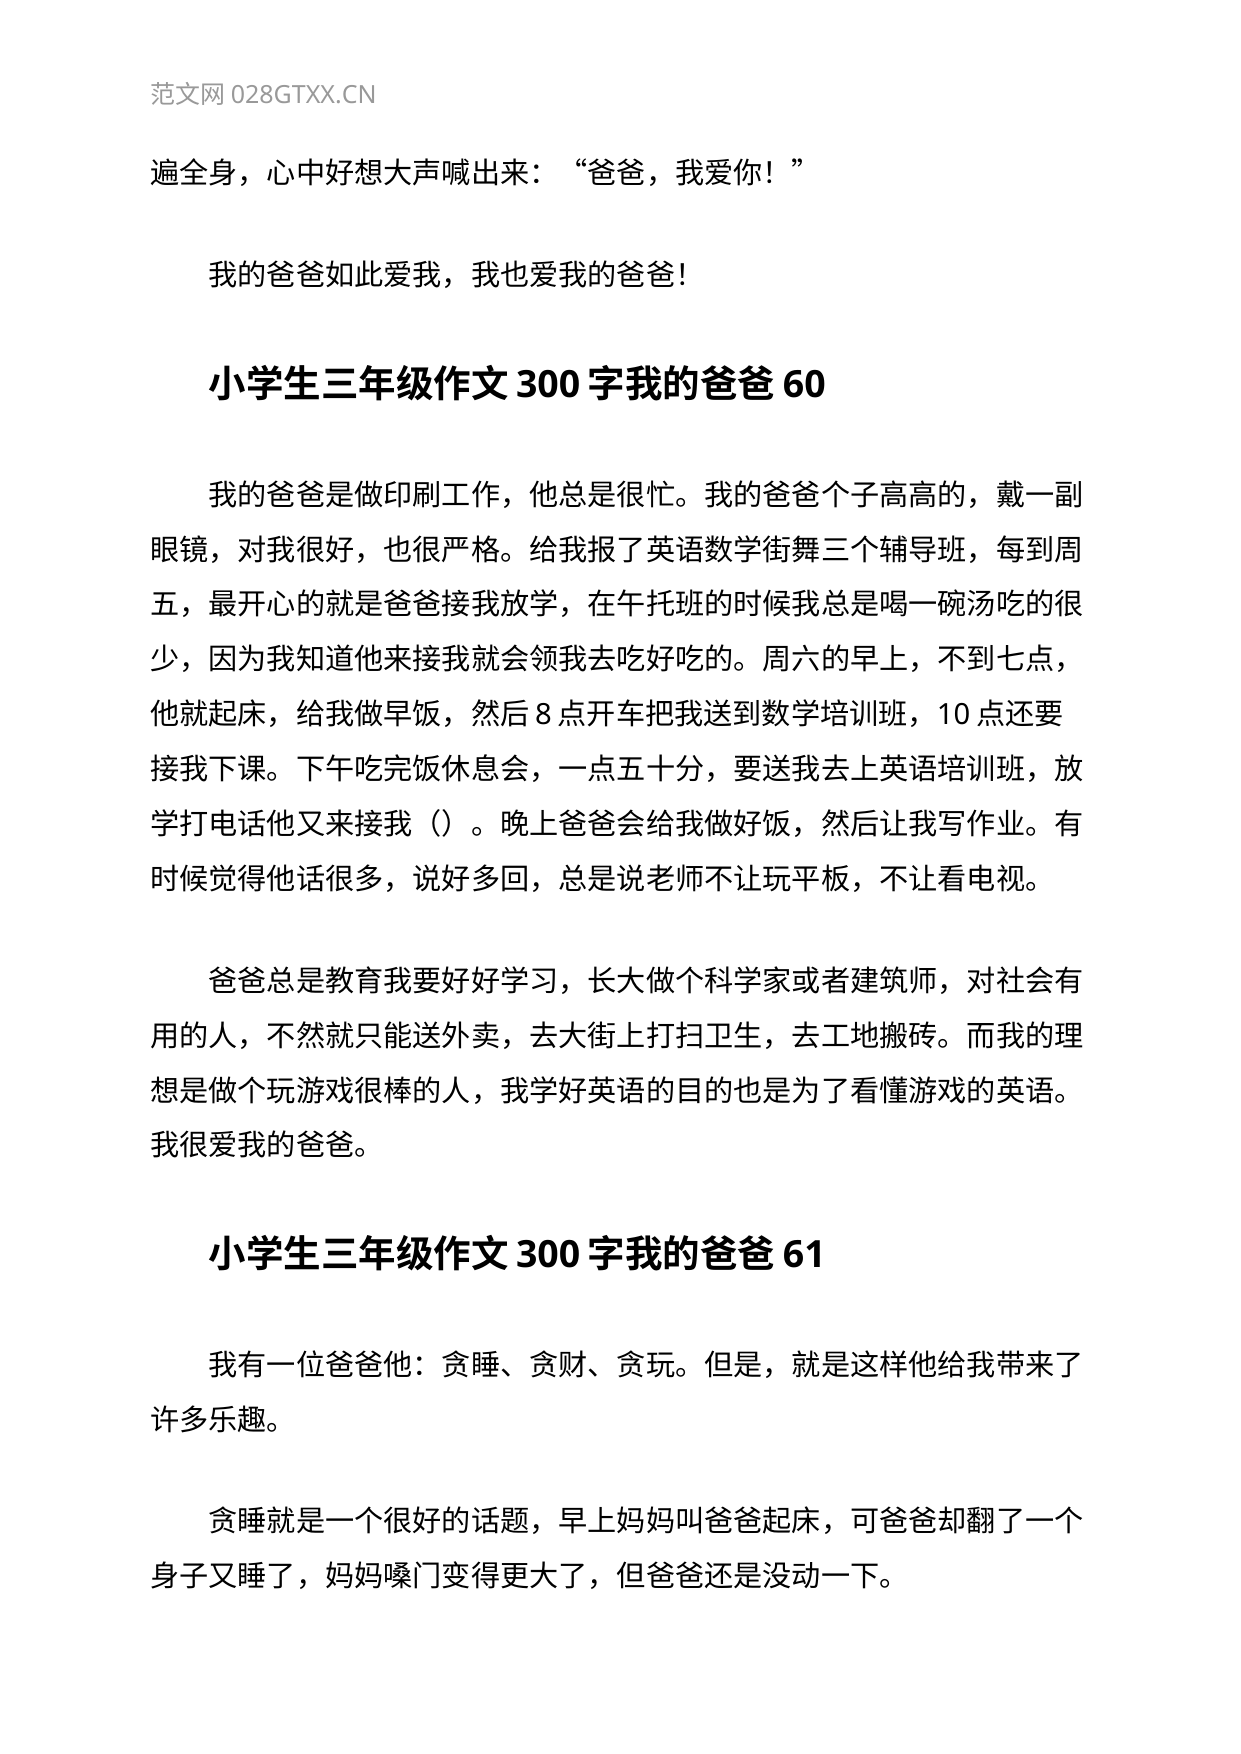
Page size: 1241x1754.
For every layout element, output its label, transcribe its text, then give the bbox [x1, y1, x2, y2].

text 小学生三年级作文300字我的爸爸60 [150, 353, 1090, 408]
text 贪睡就是一个很好的话题，早上妈妈叫爸爸起床，可爸爸却翻了一个身子又睡了，妈妈嗓门变得更大了，但爸爸还是没动一下。 [150, 1498, 1090, 1595]
text 我的爸爸是做印刷工作，他总是很忙。我的爸爸个子高高的，戴一副眼镜，对我很好，也很严格。给我报了英语数学街舞三个辅导班，每到周五，最开心的就是爸爸接我放学，在午托班的时候我总是喝一碗汤吃的很少，因为我知道他来接我就会领我去吃好吃的。周六的早上，不到七点，他就起床，给我做早饭，然后8点开车把我送到数学培训班，10点还要接我下课。下午吃完饭休息会，一点五十分，要送我去上英语培训班，放学打电话他又来接我（）。晚上爸爸会给我做好饭，然后让我写作业。有时候觉得他话很多，说好多回，总是说老师不让玩平板，不让看电视。 [150, 471, 1090, 898]
text 我有一位爸爸他：贪睡、贪财、贪玩。但是，就是这样他给我带来了许多乐趣。 [150, 1341, 1090, 1438]
text 小学生三年级作文300字我的爸爸61 [150, 1224, 1090, 1278]
text 我的爸爸如此爱我，我也爱我的爸爸！ [150, 252, 1090, 294]
text 爸爸总是教育我要好好学习，长大做个科学家或者建筑师，对社会有用的人，不然就只能送外卖，去大街上打扫卫生，去工地搬砖。而我的理想是做个玩游戏很棒的人，我学好英语的目的也是为了看懂游戏的英语。我很爱我的爸爸。 [150, 957, 1090, 1164]
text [150, 150, 1090, 192]
